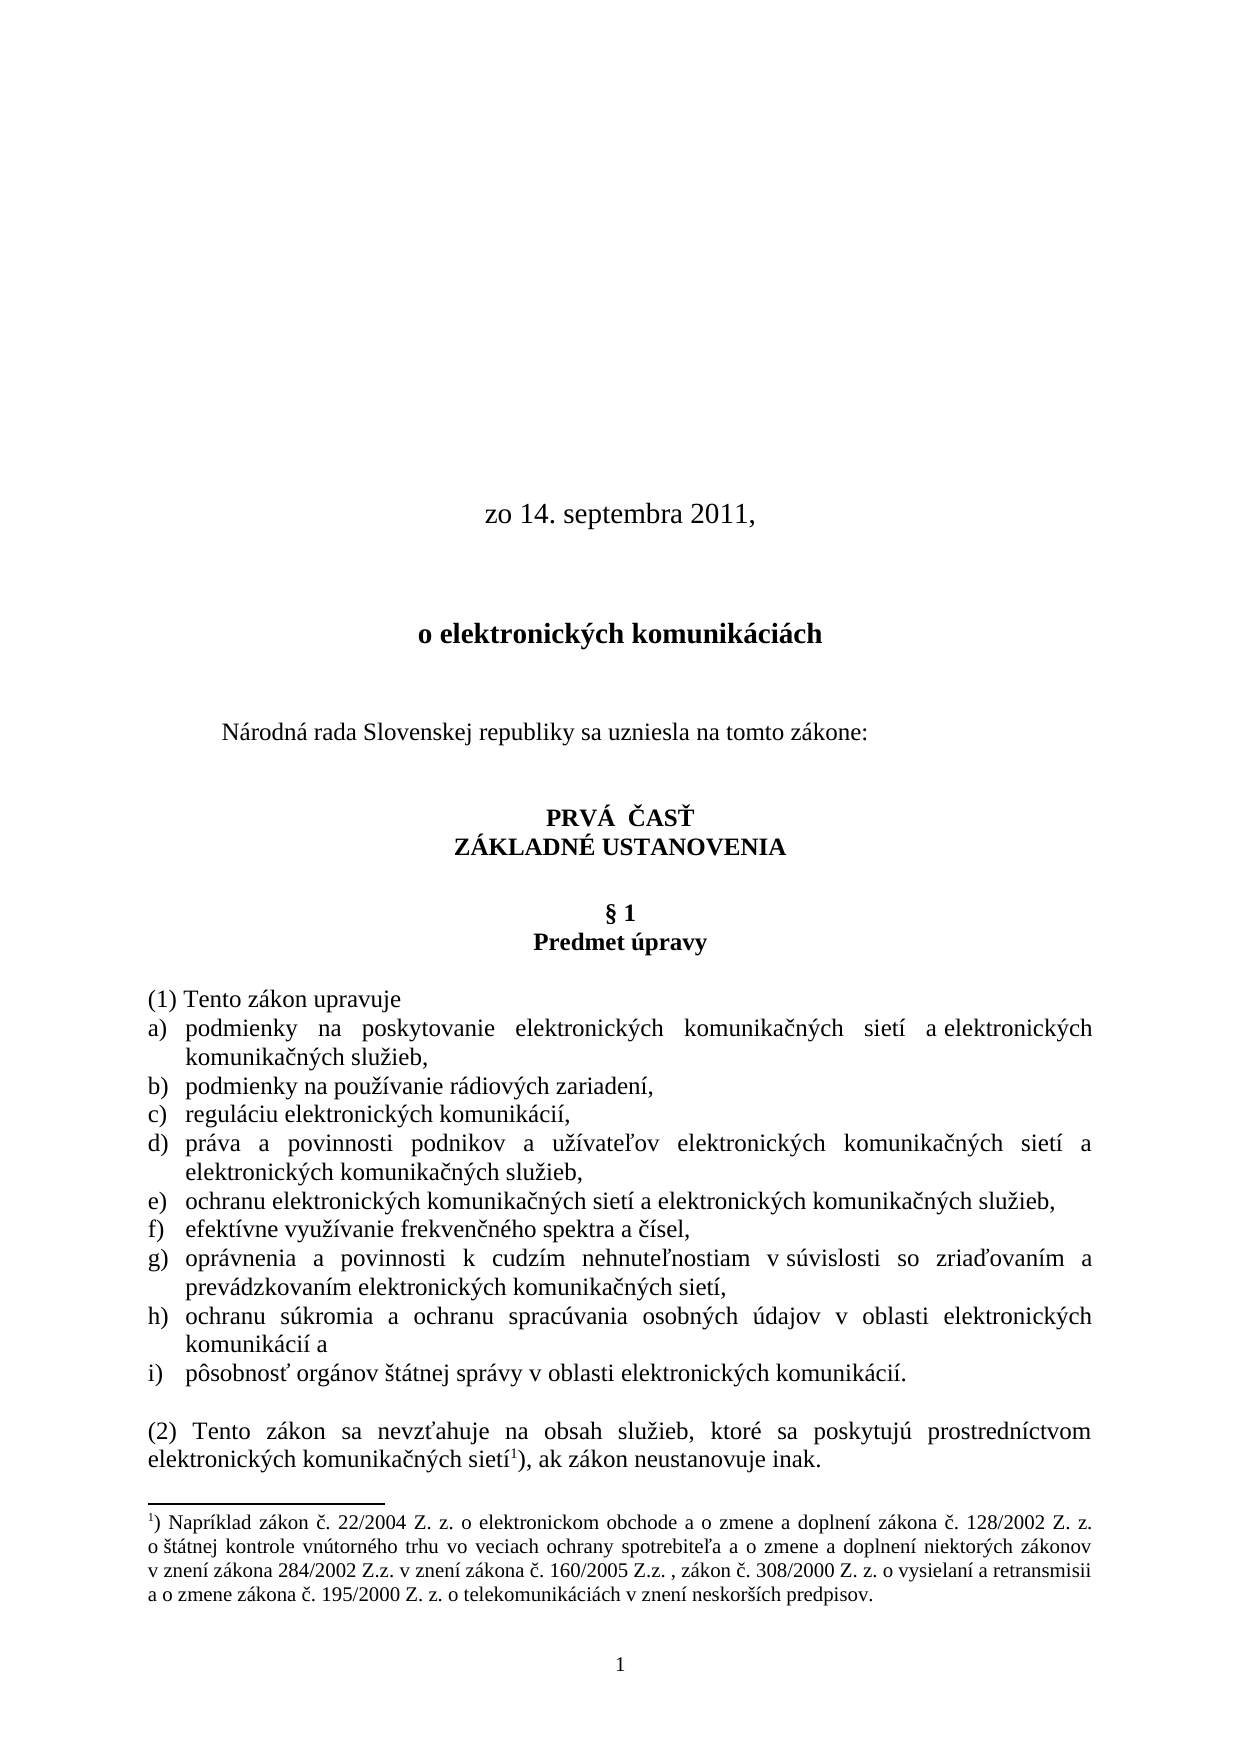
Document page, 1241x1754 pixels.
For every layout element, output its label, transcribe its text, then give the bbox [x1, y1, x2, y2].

list ochranu súkromia a ochranu spracúvania osobných údajov v oblasti elektronických komunikácií a [148, 1301, 1092, 1358]
text (2) Tento zákon sa nevzťahuje na obsah služieb, ktoré sa poskytujú prostredníctvom elektronických komunikačných sietí), ak zákon neustanovuje inak. [148, 1416, 1092, 1473]
list reguláciu elektronických komunikácií, [148, 1099, 1092, 1128]
text PRVÁ ČASŤ ZÁKLADNÉ USTANOVENIA [148, 803, 1092, 861]
list práva a povinnosti podnikov a užívateľov elektronických komunikačných sietí a elektronických komunikačných služieb, [148, 1128, 1092, 1186]
text (1) Tento zákon upravuje [148, 984, 1092, 1013]
text o elektronických komunikáciách [148, 616, 1092, 650]
list ochranu elektronických komunikačných sietí a elektronických komunikačných služieb, [148, 1186, 1092, 1214]
text § 1 Predmet úpravy [148, 898, 1092, 956]
text Národná rada Slovenskej republiky sa uzniesla na tomto zákone: [148, 717, 1092, 746]
list efektívne využívanie frekvenčného spektra a čísel, [148, 1214, 1092, 1243]
list podmienky na používanie rádiových zariadení, [148, 1071, 1092, 1099]
list podmienky na poskytovanie elektronických komunikačných sietí a elektronických komunikačných služieb, [148, 1013, 1092, 1071]
list pôsobnosť orgánov štátnej správy v oblasti elektronických komunikácií. [148, 1358, 1092, 1387]
list oprávnenia a povinnosti k cudzím nehnuteľnostiam v súvislosti so zriaďovaním a prevádzkovaním elektronických komunikačných sietí, [148, 1243, 1092, 1301]
subtitle zo 14. septembra 2011, [148, 497, 1092, 530]
